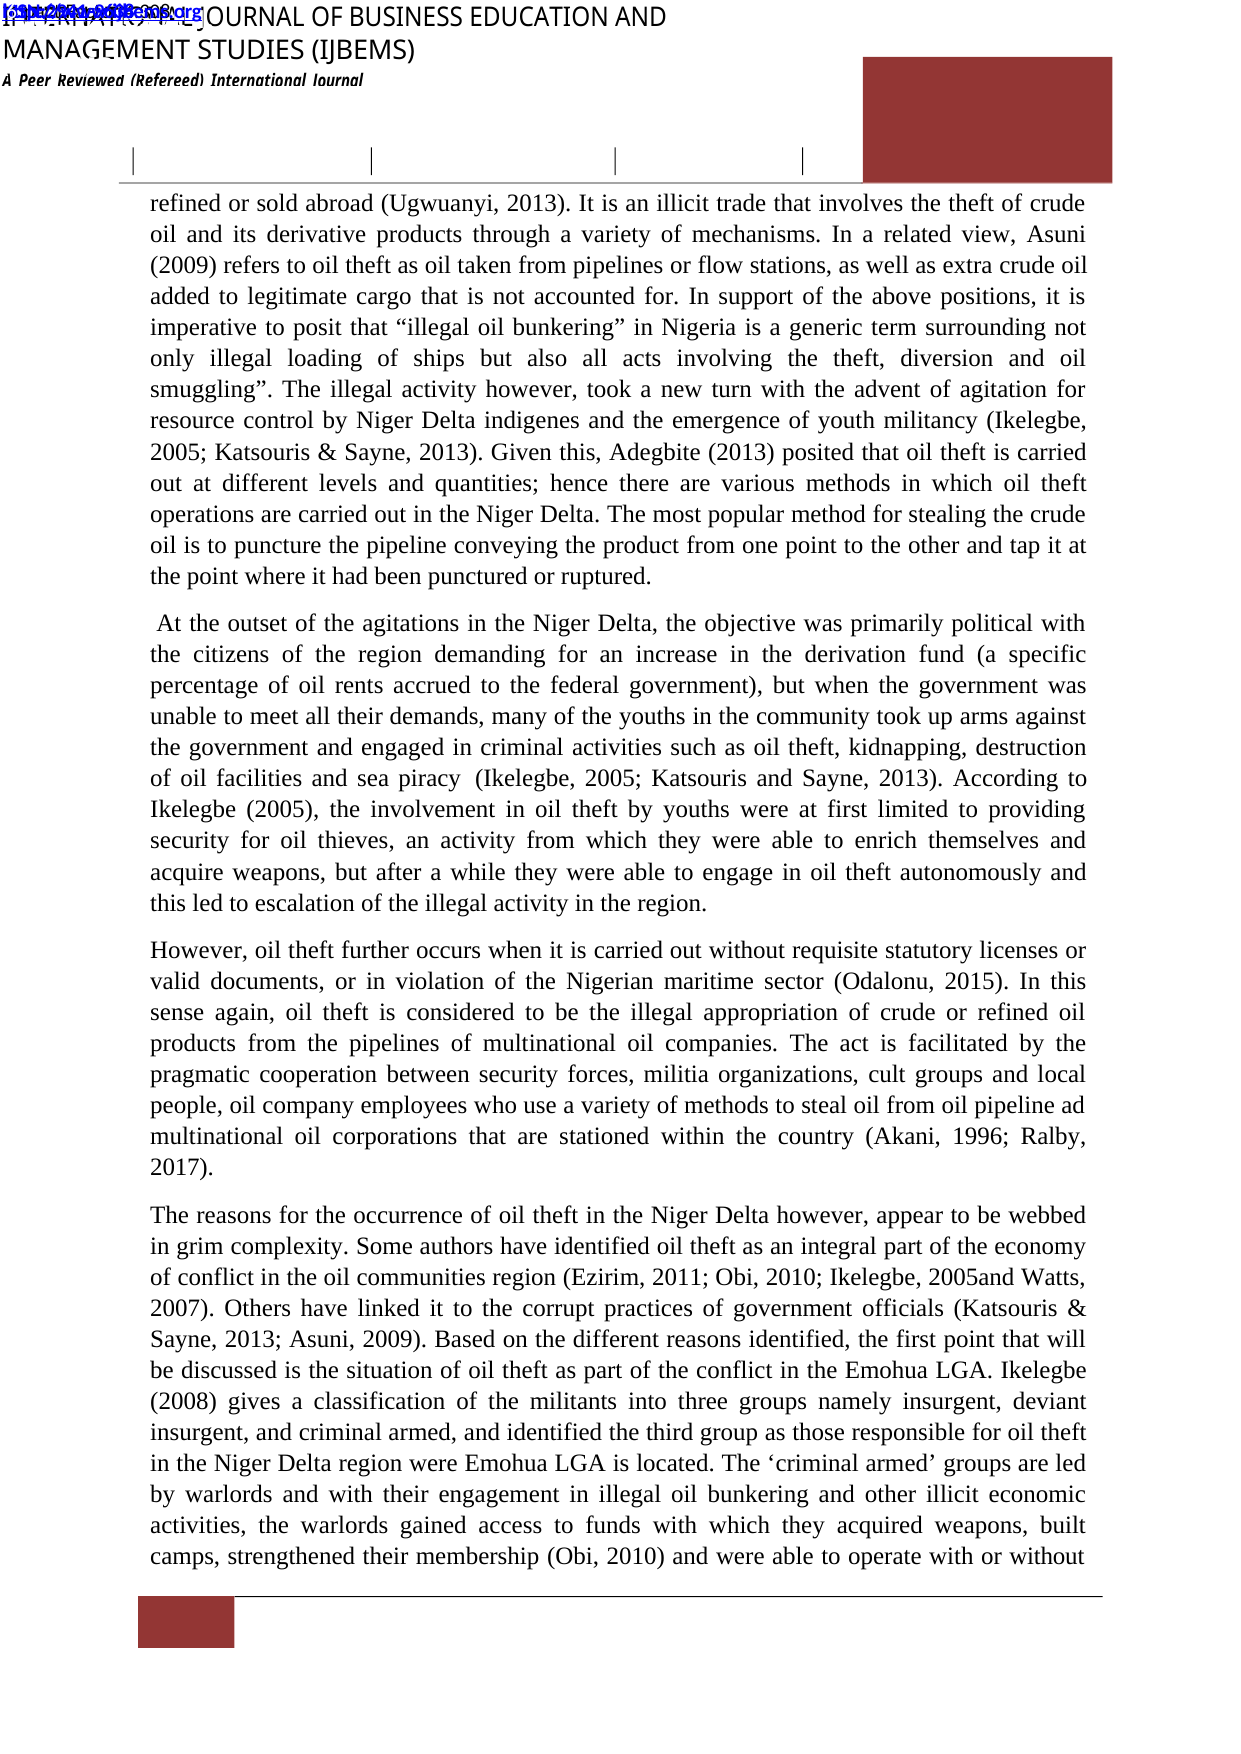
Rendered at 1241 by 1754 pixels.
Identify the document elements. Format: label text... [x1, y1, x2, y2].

text At the outset of the agitations in the Niger Delta, the objective was primarily political with the citizens of the region demanding for an increase in the derivation fund (a specific percentage of oil rents accrued to the federal government), but when the government was unable to meet all their demands, many of the youths in the community took up arms against the government and engaged in criminal activities such as oil theft, kidnapping, destruction of oil facilities and sea piracy (Ikelegbe, 2005; Katsouris and Sayne, 2013). According to Ikelegbe (2005), the involvement in oil theft by youths were at first limited to providing security for oil thieves, an activity from which they were able to enrich themselves and acquire weapons, but after a while they were able to engage in oil theft autonomously and this led to escalation of the illegal activity in the region. [150, 608, 1087, 916]
text However, oil theft further occurs when it is carried out without requisite statutory licenses or valid documents, or in violation of the Nigerian maritime sector (Odalonu, 2015). In this sense again, oil theft is considered to be the illegal appropriation of crude or refined oil products from the pipelines of multinational oil companies. The act is facilitated by the pragmatic cooperation between security forces, militia organizations, cult groups and local people, oil company employees who use a variety of methods to steal oil from oil pipeline ad multinational oil corporations that are stationed within the country (Akani, 1996; Ralby, 2017). [150, 935, 1087, 1181]
text refined or sold abroad (Ugwuanyi, 2013). It is an illicit trade that involves the theft of crude oil and its derivative products through a variety of mechanisms. In a related view, Asuni (2009) refers to oil theft as oil taken from pipelines or flow stations, as well as extra crude oil added to legitimate cargo that is not accounted for. In support of the above positions, it is imperative to posit that “illegal oil bunkering” in Nigeria is a generic term surrounding not only illegal loading of ships but also all acts involving the theft, diversion and oil smuggling”. The illegal activity however, took a new turn with the advent of agitation for resource control by Niger Delta indigenes and the emergence of youth militancy (Ikelegbe, 2005; Katsouris & Sayne, 2013). Given this, Adegbite (2013) posited that oil theft is carried out at different levels and quantities; hence there are various methods in which oil theft operations are carried out in the Niger Delta. The most popular method for stealing the crude oil is to puncture the pipeline conveying the product from one point to the other and tap it at the point where it had been punctured or ruptured. [150, 188, 1087, 589]
text The reasons for the occurrence of oil theft in the Niger Delta however, appear to be webbed in grim complexity. Some authors have identified oil theft as an integral part of the economy of conflict in the oil communities region (Ezirim, 2011; Obi, 2010; Ikelegbe, 2005and Watts, 2007). Others have linked it to the corrupt practices of government officials (Katsouris & Sayne, 2013; Asuni, 2009). Based on the different reasons identified, the first point that will be discussed is the situation of oil theft as part of the conflict in the Emohua LGA. Ikelegbe (2008) gives a classification of the militants into three groups namely insurgent, deviant insurgent, and criminal armed, and identified the third group as those responsible for oil theft in the Niger Delta region were Emohua LGA is located. The ‘criminal armed’ groups are led by warlords and with their engagement in illegal oil bunkering and other illicit economic activities, the warlords gained access to funds with which they acquired weapons, built camps, strengthened their membership (Obi, 2010) and were able to operate with or without [150, 1200, 1088, 1570]
